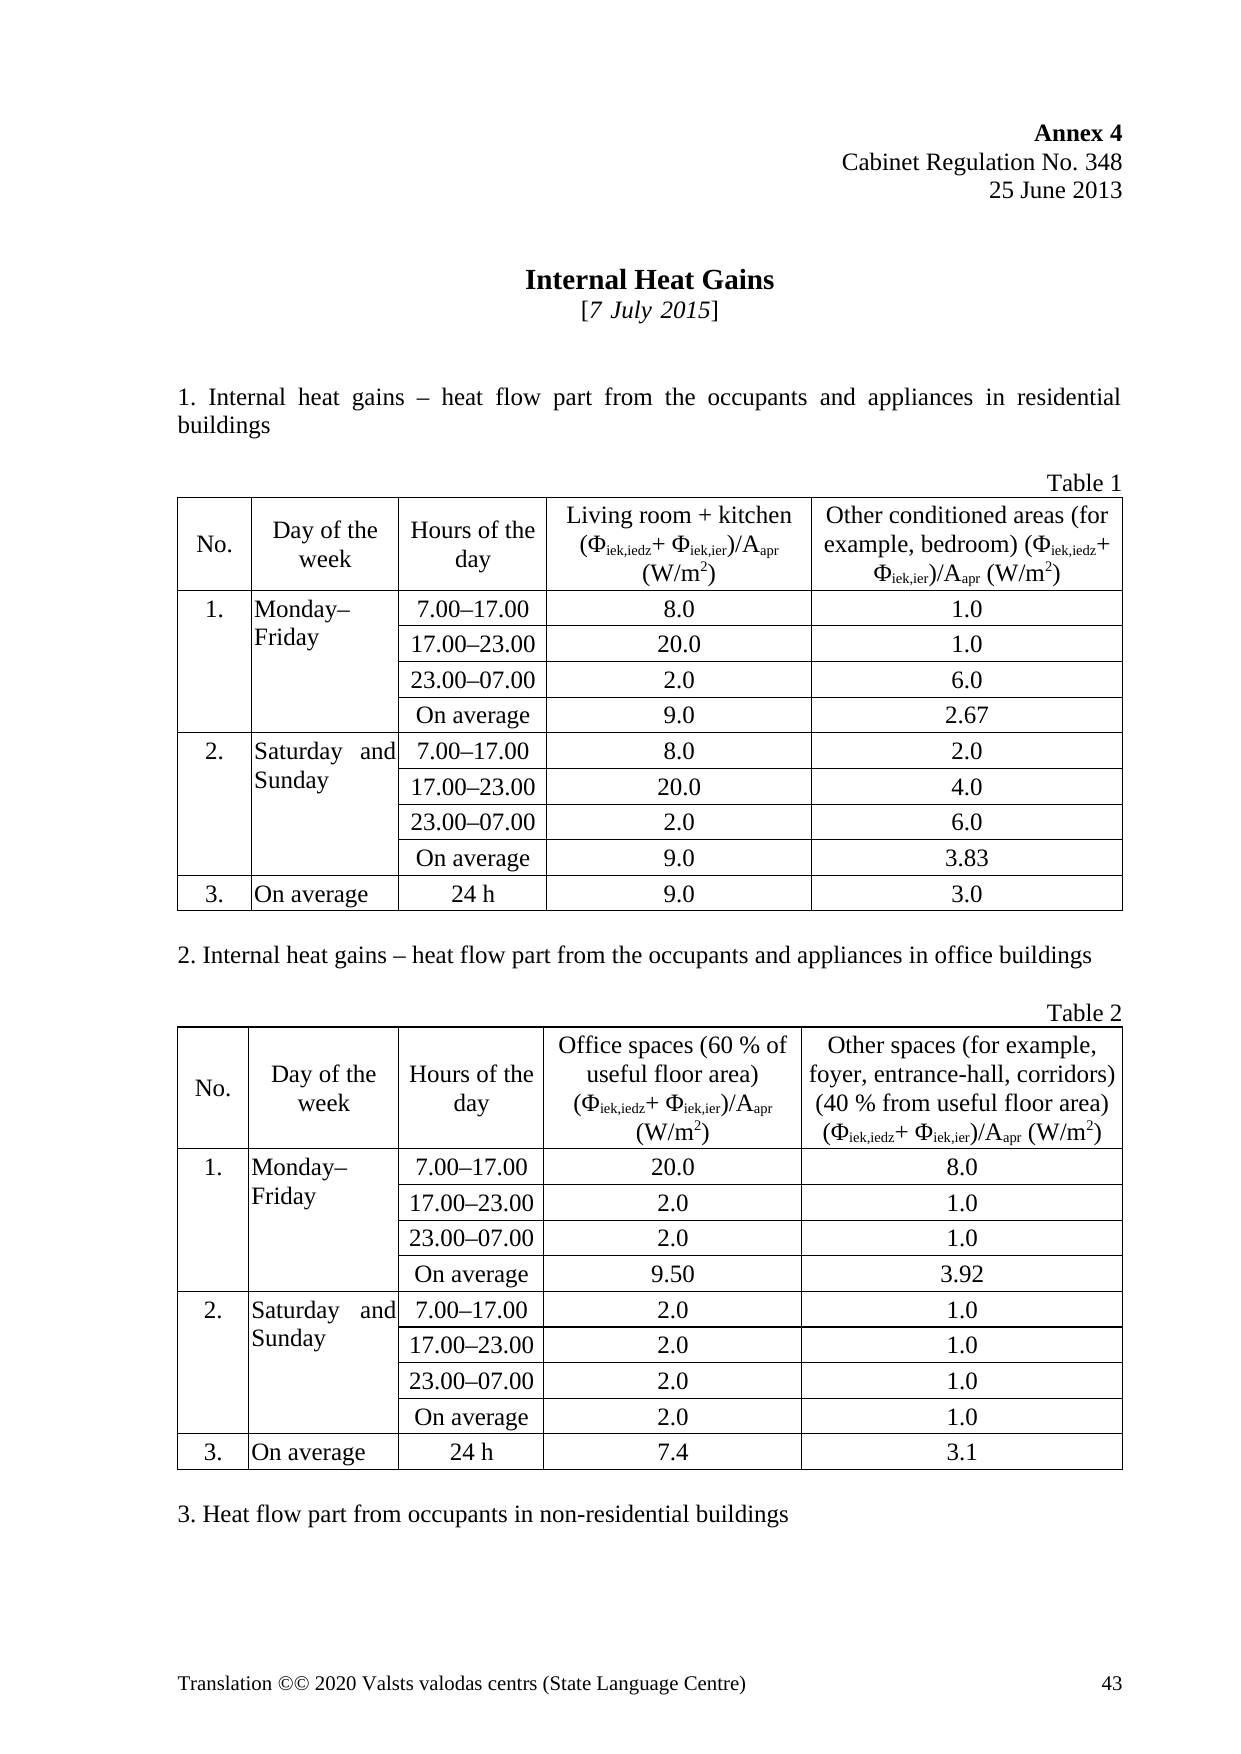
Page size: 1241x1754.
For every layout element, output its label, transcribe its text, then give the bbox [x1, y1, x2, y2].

table_cell 7.00–17.00 [399, 1292, 543, 1326]
table_cell 23.00–07.00 [399, 1221, 543, 1255]
table_cell On average [249, 1434, 398, 1469]
table_cell 2.67 [812, 698, 1122, 732]
table_cell 17.00–23.00 [399, 626, 546, 661]
table_cell 7.00–17.00 [399, 591, 546, 625]
table_cell 7.00–17.00 [399, 733, 546, 768]
text Table 2 [177, 998, 1122, 1026]
table_cell On average [399, 1256, 543, 1291]
table_cell Saturday and Sunday [249, 1292, 398, 1433]
table_cell 2.0 [544, 1185, 801, 1219]
table_cell On average [252, 876, 398, 910]
table_cell 9.0 [547, 876, 811, 910]
table_cell 1.0 [812, 626, 1122, 661]
table_header Hours of the day [399, 498, 546, 590]
table_cell 6.0 [812, 805, 1122, 839]
table_cell 20.0 [547, 769, 811, 803]
text 1. Internal heat gains – heat flow part from the occupants and appliances in residential buildings [177, 382, 1122, 439]
table_cell 1. [178, 591, 251, 732]
table_cell On average [399, 840, 546, 875]
table_cell 1.0 [802, 1185, 1122, 1219]
table_cell 3.1 [802, 1434, 1122, 1469]
table_cell 1.0 [812, 591, 1122, 625]
text Internal Heat Gains [177, 262, 1122, 295]
table_cell On average [399, 698, 546, 732]
table_cell 1.0 [802, 1221, 1122, 1255]
table_header Day of the week [249, 1028, 398, 1148]
table_cell 2. [178, 1292, 248, 1433]
table_cell 9.50 [544, 1256, 801, 1291]
table_cell 17.00–23.00 [399, 1328, 543, 1362]
table_cell 3.0 [812, 876, 1122, 910]
table_header Day of the week [252, 498, 398, 590]
table_cell 23.00–07.00 [399, 1363, 543, 1398]
table_cell 1.0 [802, 1292, 1122, 1326]
table_cell 3.92 [802, 1256, 1122, 1291]
table_cell 3. [178, 1434, 248, 1469]
text Table 1 [177, 468, 1122, 497]
table_cell 8.0 [547, 591, 811, 625]
table_cell 9.0 [547, 840, 811, 875]
table_cell On average [399, 1399, 543, 1433]
table_cell 8.0 [802, 1149, 1122, 1184]
table_cell 2.0 [544, 1399, 801, 1433]
table_cell Monday–Friday [249, 1149, 398, 1291]
table_cell 7.4 [544, 1434, 801, 1469]
table_cell 23.00–07.00 [399, 662, 546, 697]
table_cell 3.83 [812, 840, 1122, 875]
table_cell 2.0 [544, 1292, 801, 1326]
text 2. Internal heat gains – heat flow part from the occupants and appliances in office buildings [177, 940, 1122, 969]
table_cell Saturday and Sunday [252, 733, 398, 875]
table_cell 2.0 [544, 1328, 801, 1362]
table_cell 2.0 [544, 1221, 801, 1255]
table_cell 4.0 [812, 769, 1122, 803]
table_header Hours of the day [399, 1028, 543, 1148]
text 3. Heat flow part from occupants in non-residential buildings [177, 1499, 1122, 1527]
table_header Office spaces (60 % of useful floor area) (Φiek,iedz+ Φiek,ier)/Aapr (W/m2) [544, 1028, 801, 1148]
text Annex 4 [177, 118, 1122, 147]
table_cell Monday–Friday [252, 591, 398, 732]
table_cell 2.0 [547, 662, 811, 697]
table_cell 1.0 [802, 1363, 1122, 1398]
text 25 June 2013 [177, 176, 1122, 204]
table_cell 7.00–17.00 [399, 1149, 543, 1184]
text Cabinet Regulation No. 348 [177, 147, 1122, 176]
table_cell 2. [178, 733, 251, 875]
table_header Living room + kitchen (Φiek,iedz+ Φiek,ier)/Aapr (W/m2) [547, 498, 811, 590]
table_cell 9.0 [547, 698, 811, 732]
text [7 July 2015] [177, 295, 1122, 324]
table_cell 2.0 [547, 805, 811, 839]
table_cell 3. [178, 876, 251, 910]
table_cell 17.00–23.00 [399, 769, 546, 803]
table_cell 2.0 [544, 1363, 801, 1398]
table_cell 8.0 [547, 733, 811, 768]
table_cell 2.0 [812, 733, 1122, 768]
table_cell 23.00–07.00 [399, 805, 546, 839]
table_cell 1. [178, 1149, 248, 1291]
table_cell 20.0 [544, 1149, 801, 1184]
table_header Other spaces (for example, foyer, entrance-hall, corridors) (40 % from useful floor area) (Φiek,iedz+ Φiek,ier)/Aapr (W/m2) [802, 1028, 1122, 1148]
table_cell 1.0 [802, 1399, 1122, 1433]
table_header No. [178, 1028, 248, 1148]
table_cell 1.0 [802, 1328, 1122, 1362]
table_cell 6.0 [812, 662, 1122, 697]
table_header Other conditioned areas (for example, bedroom) (Φiek,iedz+ Φiek,ier)/Aapr (W/m2) [812, 498, 1122, 590]
table_cell 24 h [399, 1434, 543, 1469]
table_cell 24 h [399, 876, 546, 910]
table_cell 17.00–23.00 [399, 1185, 543, 1219]
table_header No. [178, 498, 251, 590]
table_cell 20.0 [547, 626, 811, 661]
